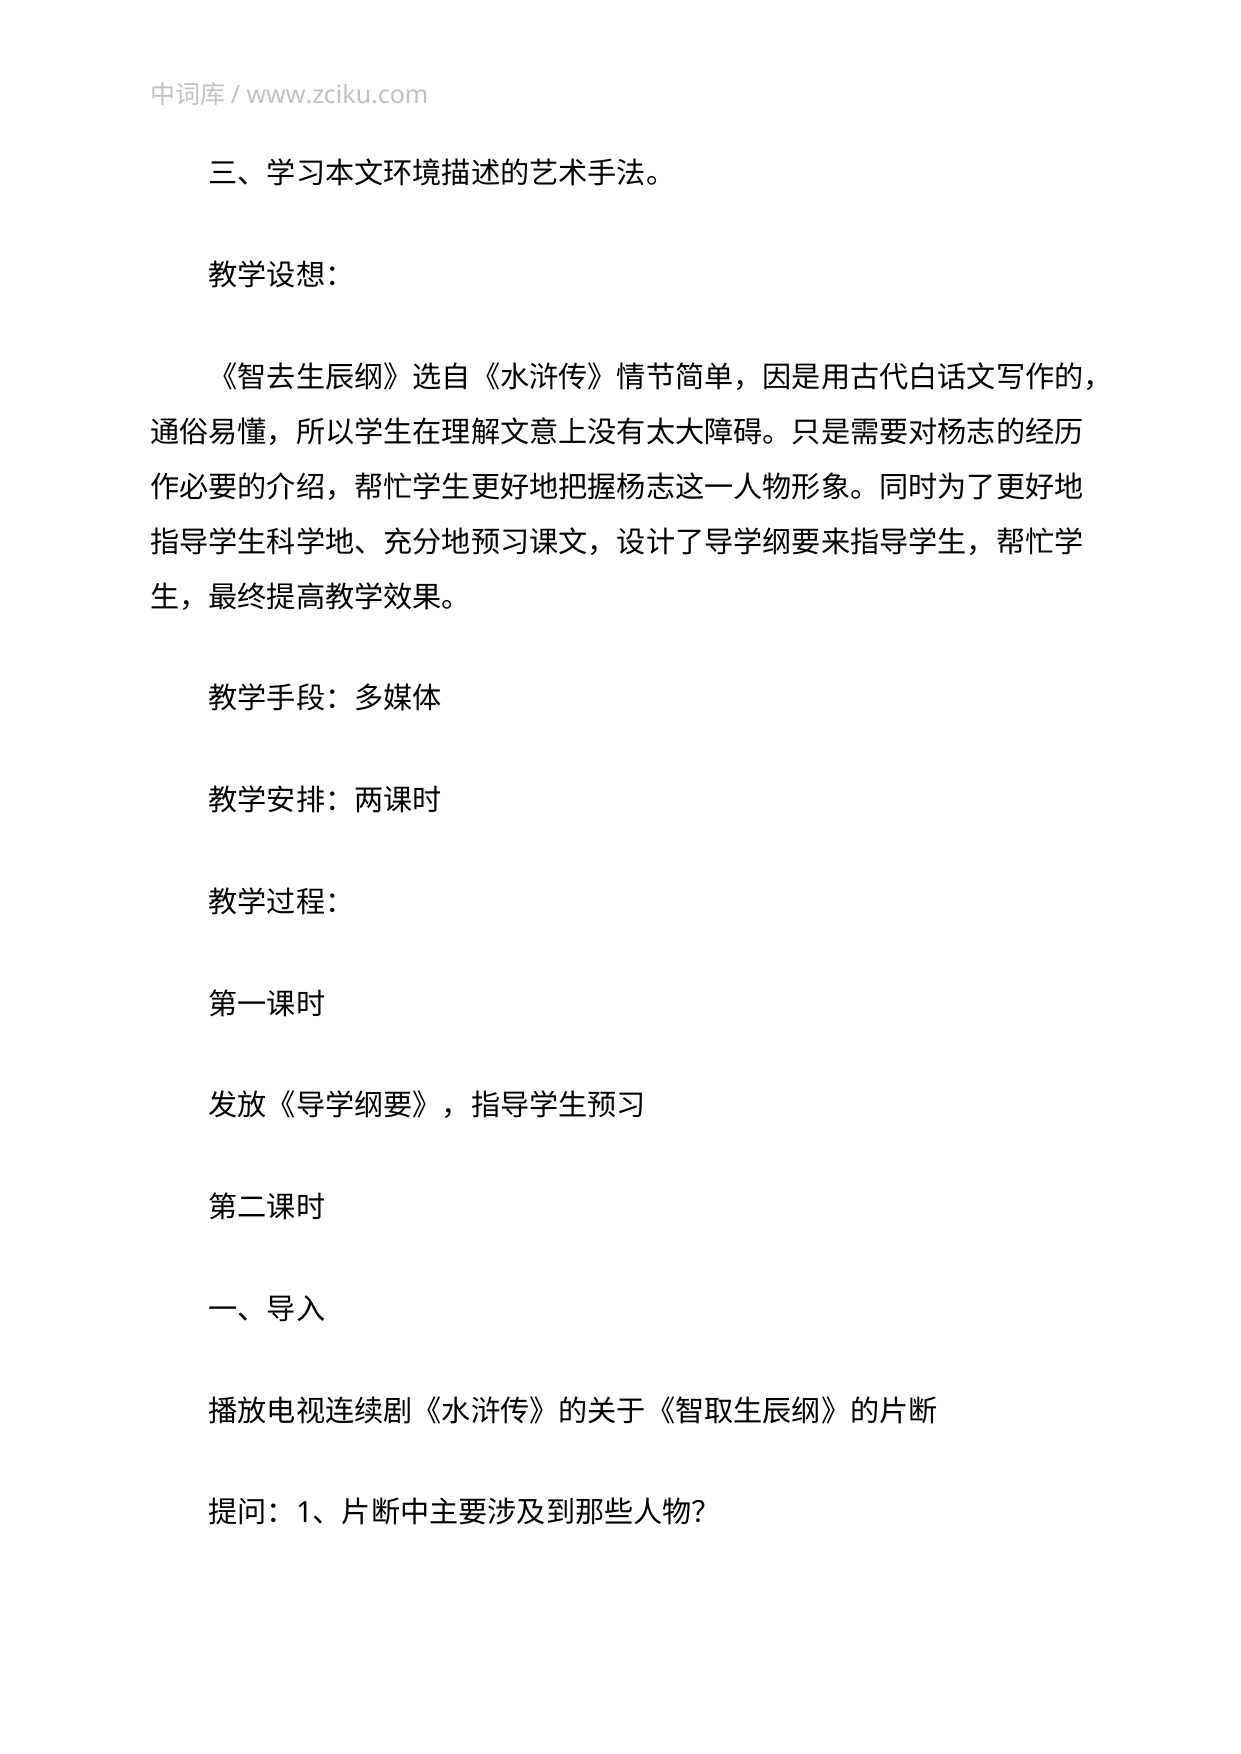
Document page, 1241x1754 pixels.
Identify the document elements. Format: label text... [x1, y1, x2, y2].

text 教学手段：多媒体 [150, 675, 1090, 717]
text 播放电视连续剧《水浒传》的关于《智取生辰纲》的片断 [150, 1387, 1090, 1429]
text 提问：1、片断中主要涉及到那些人物？ [150, 1489, 1090, 1531]
text 第一课时 [150, 980, 1090, 1022]
text 第二课时 [150, 1184, 1090, 1226]
text 教学过程： [150, 878, 1090, 921]
text 三、学习本文环境描述的艺术手法。 [150, 150, 1090, 192]
text 一、导入 [150, 1286, 1090, 1328]
text 发放《导学纲要》，指导学生预习 [150, 1082, 1090, 1124]
text 《智去生辰纲》选自《水浒传》情节简单，因是用古代白话文写作的，通俗易懂，所以学生在理解文意上没有太大障碍。只是需要对杨志的经历作必要的介绍，帮忙学生更好地把握杨志这一人物形象。同时为了更好地指导学生科学地、充分地预习课文，设计了导学纲要来指导学生，帮忙学生，最终提高教学效果。 [150, 353, 1090, 615]
text 教学安排：两课时 [150, 777, 1090, 819]
text 教学设想： [150, 252, 1090, 294]
